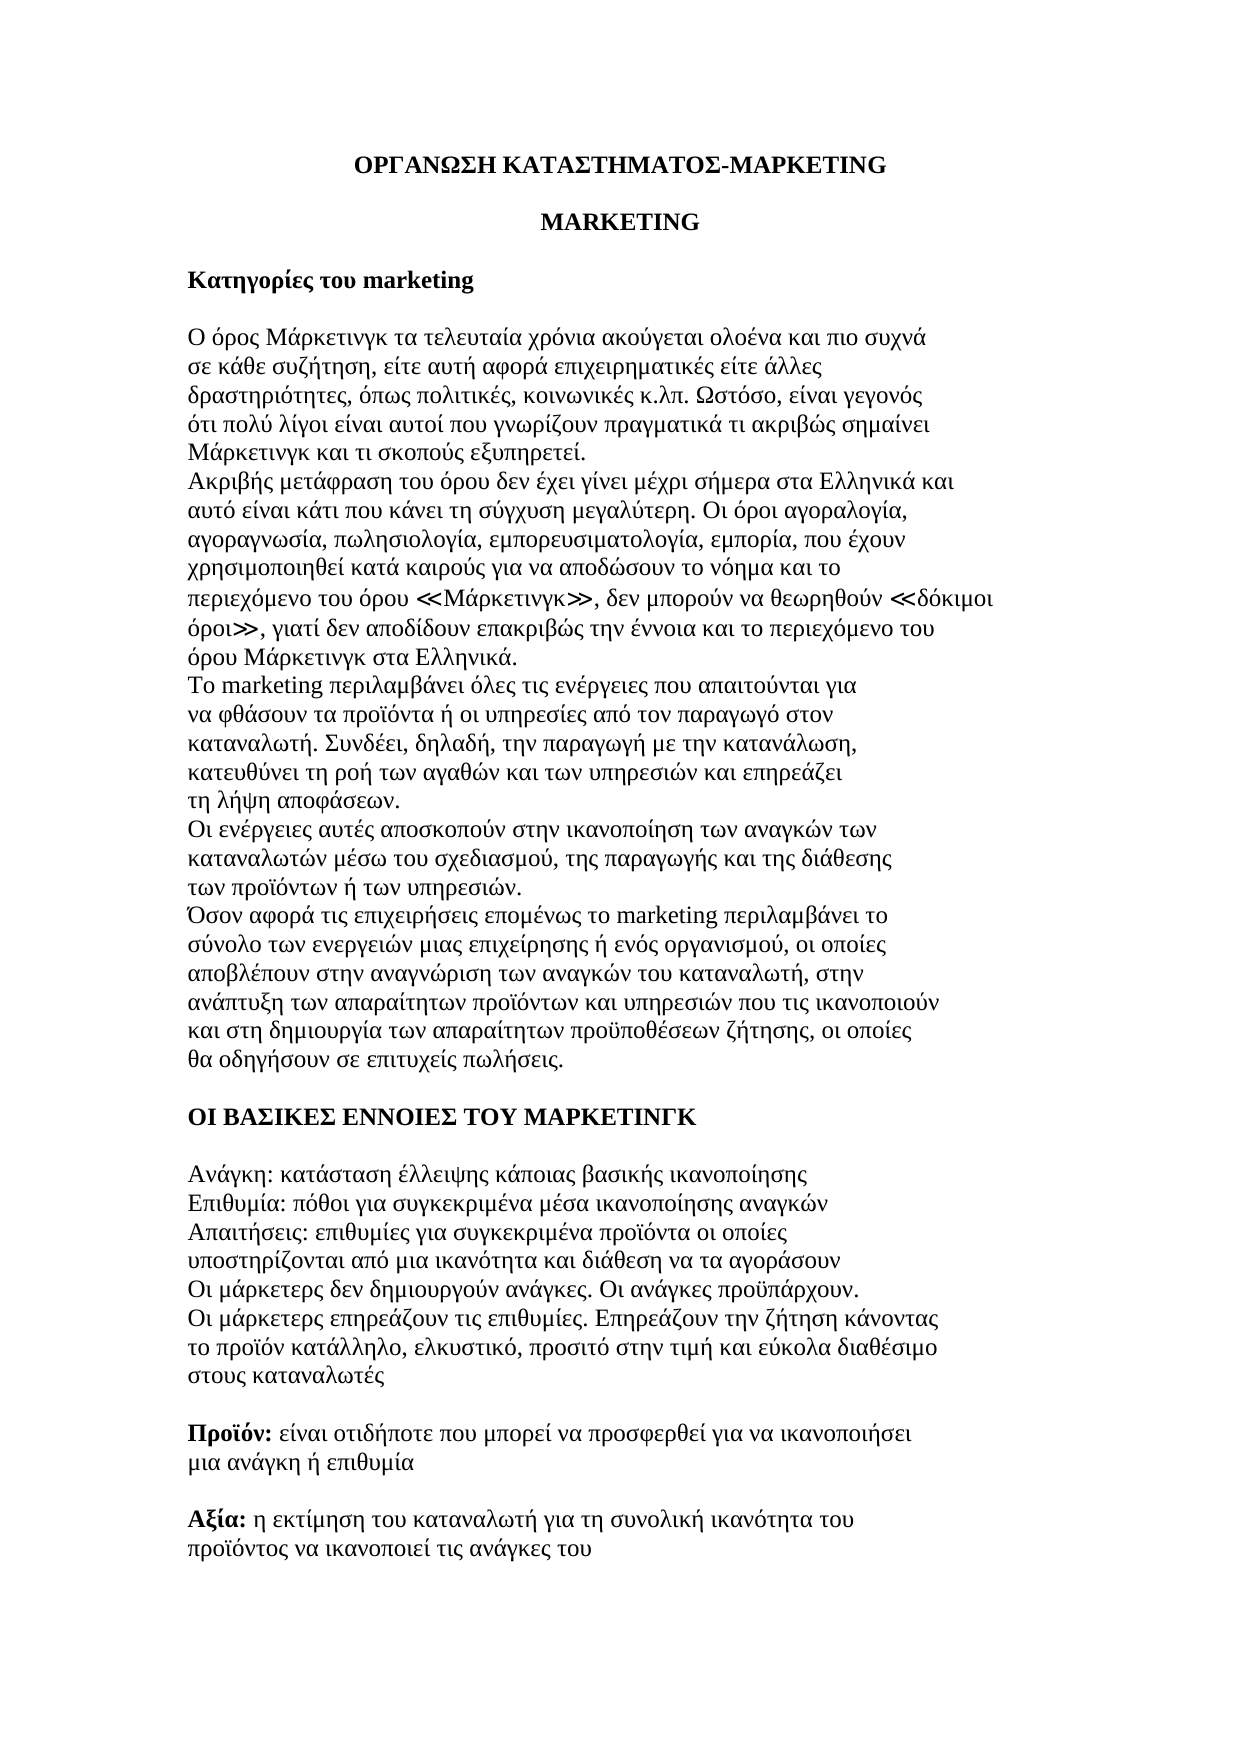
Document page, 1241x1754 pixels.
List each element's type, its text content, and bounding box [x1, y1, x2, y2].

text μια ανάγκη ή επιθυμία [187, 1447, 1053, 1475]
text Οι μάρκετερς επηρεάζουν τις επιθυμίες. Επηρεάζουν την ζήτηση κάνοντας [187, 1303, 1053, 1332]
text στους καταναλωτές [187, 1360, 1053, 1389]
text ανάπτυξη των απαραίτητων προϊόντων και υπηρεσιών που τις ικανοποιούν [187, 987, 1053, 1015]
text δραστηριότητες, όπως πολιτικές, κοινωνικές κ.λπ. Ωστόσο, είναι γεγονός [187, 380, 1053, 409]
text Οι ενέργειες αυτές αποσκοπούν στην ικανοποίηση των αναγκών των [187, 814, 1053, 843]
text Όσον αφορά τις επιχειρήσεις επομένως το marketing περιλαμβάνει το [187, 900, 1053, 929]
text και στη δημιουργία των απαραίτητων προϋποθέσεων ζήτησης, οι οποίες [187, 1015, 1053, 1044]
text ότι πολύ λίγοι είναι αυτοί που γνωρίζουν πραγματικά τι ακριβώς σημαίνει [187, 409, 1053, 437]
text Ακριβής μετάφραση του όρου δεν έχει γίνει μέχρι σήμερα στα Ελληνικά και [187, 466, 1053, 495]
text ΟΙ ΒΑΣΙΚΕΣ ΕΝΝΟΙΕΣ ΤΟΥ ΜΑΡΚΕΤΙΝΓΚ [187, 1102, 1053, 1130]
text καταναλωτή. Συνδέει, δηλαδή, την παραγωγή με την κατανάλωση, [187, 728, 1053, 757]
text των προϊόντων ή των υπηρεσιών. [187, 872, 1053, 900]
text περιεχόμενο του όρου ≪Μάρκετινγκ≫, δεν μπορούν να θεωρηθούν ≪δόκιμοι [187, 581, 1053, 611]
text Ανάγκη: κατάσταση έλλειψης κάποιας βασικής ικανοποίησης [187, 1159, 1053, 1188]
text χρησιμοποιηθεί κατά καιρούς για να αποδώσουν το νόημα και το [187, 552, 1053, 581]
text Αξία: η εκτίμηση του καταναλωτή για τη συνολική ικανότητα του [187, 1504, 1053, 1533]
text Ο όρος Μάρκετινγκ τα τελευταία χρόνια ακούγεται ολοένα και πιο συχνά [187, 322, 1053, 351]
text Μάρκετινγκ και τι σκοπούς εξυπηρετεί. [187, 437, 1053, 466]
text To marketing περιλαμβάνει όλες τις ενέργειες που απαιτούνται για [187, 670, 1053, 699]
text αποβλέπουν στην αναγνώριση των αναγκών του καταναλωτή, στην [187, 958, 1053, 987]
text αυτό είναι κάτι που κάνει τη σύγχυση μεγαλύτερη. Οι όροι αγοραλογία, [187, 495, 1053, 524]
text Επιθυμία: πόθοι για συγκεκριμένα μέσα ικανοποίησης αναγκών [187, 1188, 1053, 1217]
text όροι≫, γιατί δεν αποδίδουν επακριβώς την έννοια και το περιεχόμενο του [187, 611, 1053, 642]
text MARKETING [187, 207, 1053, 236]
text να φθάσουν τα προϊόντα ή οι υπηρεσίες από τον παραγωγό στον [187, 699, 1053, 728]
text θα οδηγήσουν σε επιτυχείς πωλήσεις. [187, 1044, 1053, 1073]
text Απαιτήσεις: επιθυμίες για συγκεκριμένα προϊόντα οι οποίες [187, 1217, 1053, 1245]
text ΟΡΓΑΝΩΣΗ ΚΑΤΑΣΤΗΜΑΤΟΣ-ΜΑΡΚΕΤΙΝG [187, 150, 1053, 179]
text το προϊόν κατάλληλο, ελκυστικό, προσιτό στην τιμή και εύκολα διαθέσιμο [187, 1332, 1053, 1360]
text τη λήψη αποφάσεων. [187, 785, 1053, 814]
text σε κάθε συζήτηση, είτε αυτή αφορά επιχειρηματικές είτε άλλες [187, 351, 1053, 380]
text καταναλωτών μέσω του σχεδιασμού, της παραγωγής και της διάθεσης [187, 843, 1053, 872]
text Οι μάρκετερς δεν δημιουργούν ανάγκες. Οι ανάγκες προϋπάρχουν. [187, 1274, 1053, 1303]
text όρου Μάρκετινγκ στα Ελληνικά. [187, 642, 1053, 670]
text υποστηρίζονται από μια ικανότητα και διάθεση να τα αγοράσουν [187, 1245, 1053, 1274]
text σύνολο των ενεργειών μιας επιχείρησης ή ενός οργανισμού, οι οποίες [187, 929, 1053, 958]
text Προϊόν: είναι οτιδήποτε που μπορεί να προσφερθεί για να ικανοποιήσει [187, 1418, 1053, 1447]
text Κατηγορίες του marketing [187, 265, 1053, 294]
text αγοραγνωσία, πωλησιολογία, εμπορευσιματολογία, εμπορία, που έχουν [187, 524, 1053, 552]
text προϊόντος να ικανοποιεί τις ανάγκες του [187, 1533, 1053, 1562]
text κατευθύνει τη ροή των αγαθών και των υπηρεσιών και επηρεάζει [187, 757, 1053, 785]
